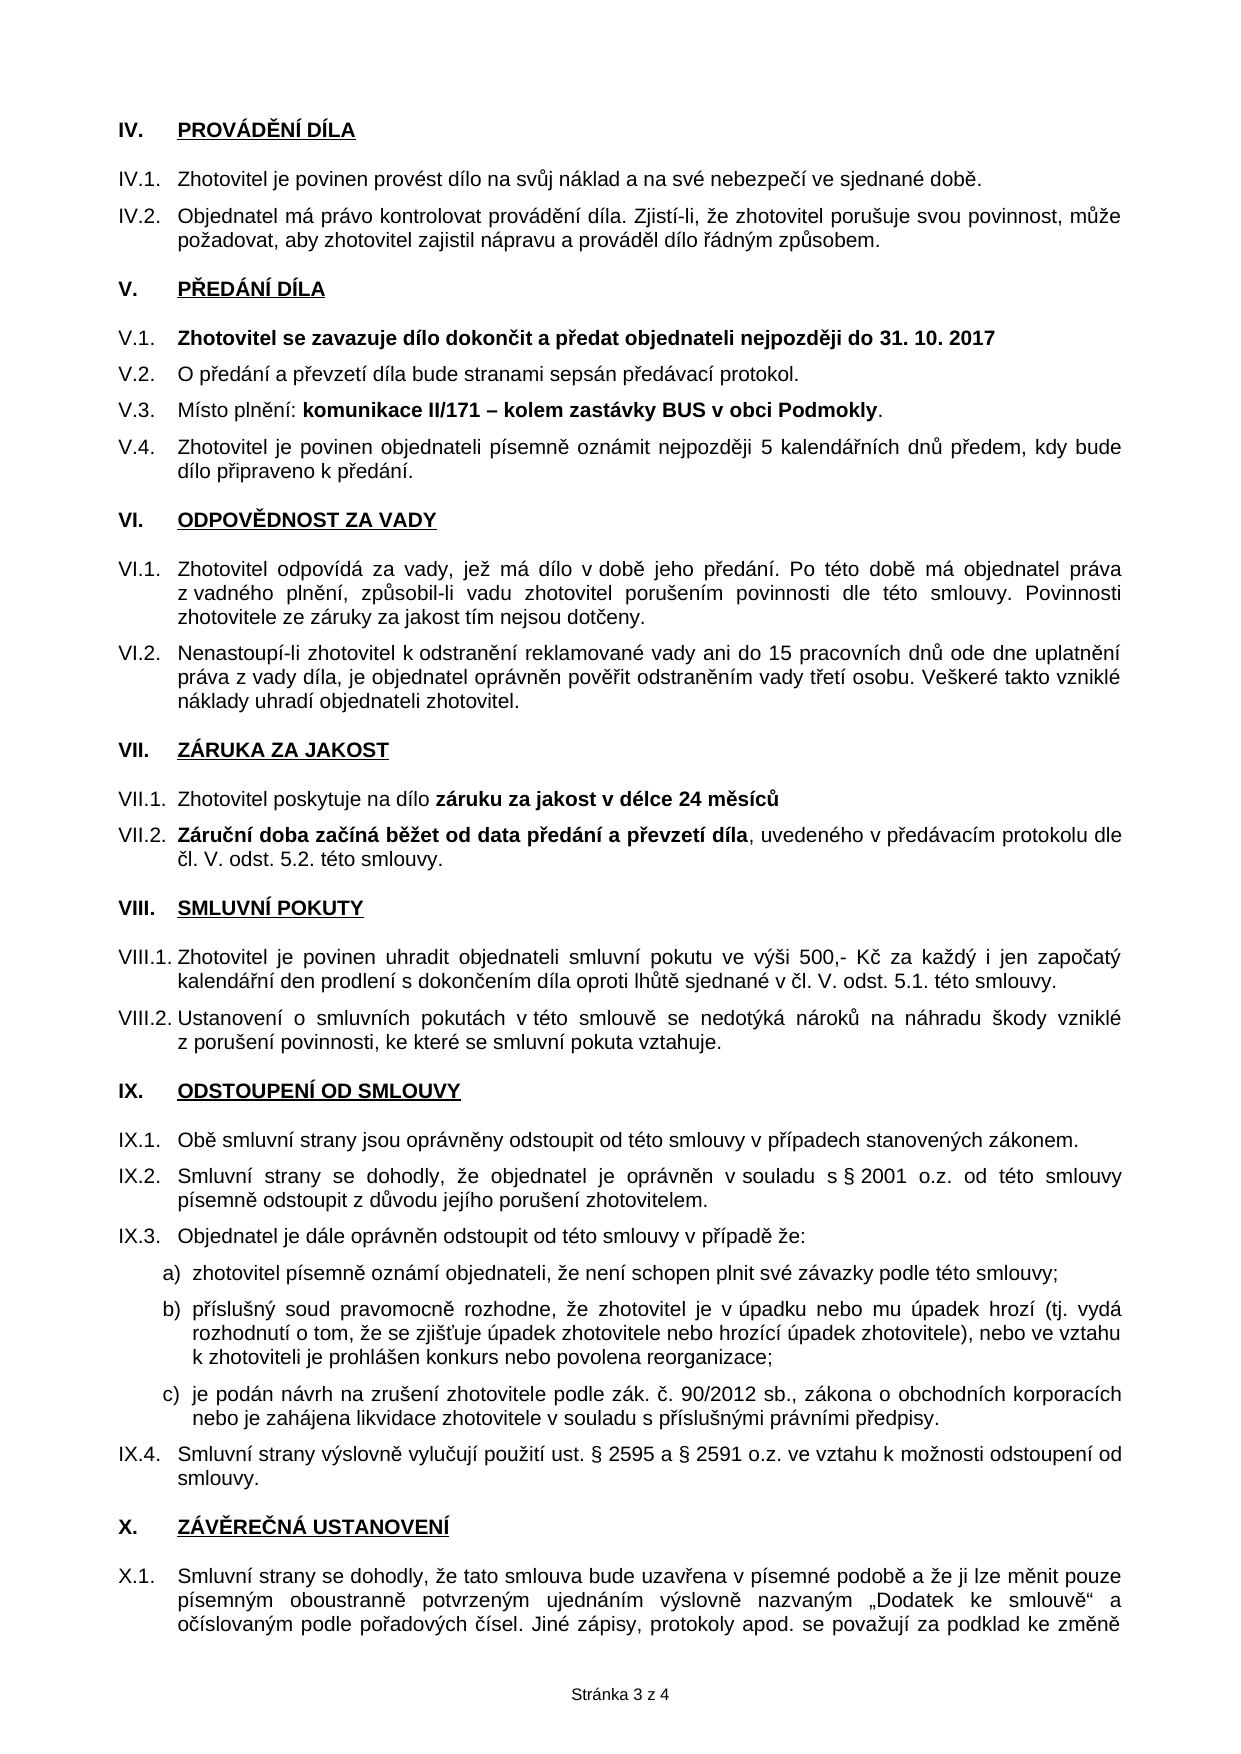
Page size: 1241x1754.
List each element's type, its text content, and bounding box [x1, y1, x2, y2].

list ZÁRUKA ZA JAKOST [118, 738, 1122, 762]
list ODSTOUPENÍ OD SMLOUVY [118, 1078, 1122, 1102]
list zhotovitel písemně oznámí objednateli, že není schopen plnit své závazky podle této smlouvy; [162, 1261, 1122, 1285]
list Zhotovitel se zavazuje dílo dokončit a předat objednateli nejpozději do 31. 10. 2017 [118, 325, 1122, 349]
list příslušný soud pravomocně rozhodne, že zhotovitel je v úpadku nebo mu úpadek hrozí (tj. vydá rozhodnutí o tom, že se zjišťuje úpadek zhotovitele nebo hrozící úpadek zhotovitele), nebo ve vztahu k zhotoviteli je prohlášen konkurs nebo povolena reorganizace; [162, 1297, 1122, 1369]
list SMLUVNÍ POKUTY [118, 896, 1122, 920]
list Zhotovitel je povinen provést dílo na svůj náklad a na své nebezpečí ve sjednané době. [118, 167, 1122, 191]
list ODPOVĚDNOST ZA VADY [118, 508, 1122, 532]
list Smluvní strany výslovně vylučují použití ust. § 2595 a § 2591 o.z. ve vztahu k možnosti odstoupení od smlouvy. [118, 1442, 1122, 1490]
list Smluvní strany se dohodly, že objednatel je oprávněn v souladu s § 2001 o.z. od této smlouvy písemně odstoupit z důvodu jejího porušení zhotovitelem. [118, 1164, 1122, 1212]
list je podán návrh na zrušení zhotovitele podle zák. č. 90/2012 sb., zákona o obchodních korporacích nebo je zahájena likvidace zhotovitele v souladu s příslušnými právními předpisy. [162, 1382, 1122, 1429]
list Ustanovení o smluvních pokutách v této smlouvě se nedotýká nároků na náhradu škody vzniklé z porušení povinnosti, ke které se smluvní pokuta vztahuje. [118, 1006, 1122, 1053]
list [118, 1564, 1122, 1636]
list O předání a převzetí díla bude stranami sepsán předávací protokol. [118, 362, 1122, 386]
list Zhotovitel je povinen uhradit objednateli smluvní pokutu ve výši 500,- Kč za každý i jen započatý kalendářní den prodlení s dokončením díla oproti lhůtě sjednané v čl. V. odst. 5.1. této smlouvy. [118, 945, 1122, 993]
list Zhotovitel odpovídá za vady, jež má dílo v době jeho předání. Po této době má objednatel práva z vadného plnění, způsobil-li vadu zhotovitel porušením povinnosti dle této smlouvy. Povinnosti zhotovitele ze záruky za jakost tím nejsou dotčeny. [118, 557, 1122, 628]
list Objednatel je dále oprávněn odstoupit od této smlouvy v případě že: [118, 1224, 1122, 1248]
list ZÁVĚREČNÁ USTANOVENÍ [118, 1515, 1122, 1539]
list Zhotovitel je povinen objednateli písemně oznámit nejpozději 5 kalendářních dnů předem, kdy bude dílo připraveno k předání. [118, 435, 1122, 483]
list Obě smluvní strany jsou oprávněny odstoupit od této smlouvy v případech stanovených zákonem. [118, 1127, 1122, 1151]
list PROVÁDĚNÍ DÍLA [118, 118, 1122, 142]
list Záruční doba začíná běžet od data předání a převzetí díla, uvedeného v předávacím protokolu dle čl. V. odst. 5.2. této smlouvy. [118, 823, 1122, 871]
list Místo plnění: komunikace II/171 – kolem zastávky BUS v obci Podmokly. [118, 398, 1122, 422]
list Nenastoupí-li zhotovitel k odstranění reklamované vady ani do 15 pracovních dnů ode dne uplatnění práva z vady díla, je objednatel oprávněn pověřit odstraněním vady třetí osobu. Veškeré takto vzniklé náklady uhradí objednateli zhotovitel. [118, 641, 1122, 713]
list PŘEDÁNÍ DÍLA [118, 276, 1122, 300]
list Zhotovitel poskytuje na dílo záruku za jakost v délce 24 měsíců [118, 787, 1122, 811]
list Objednatel má právo kontrolovat provádění díla. Zjistí-li, že zhotovitel porušuje svou povinnost, může požadovat, aby zhotovitel zajistil nápravu a prováděl dílo řádným způsobem. [118, 203, 1122, 251]
